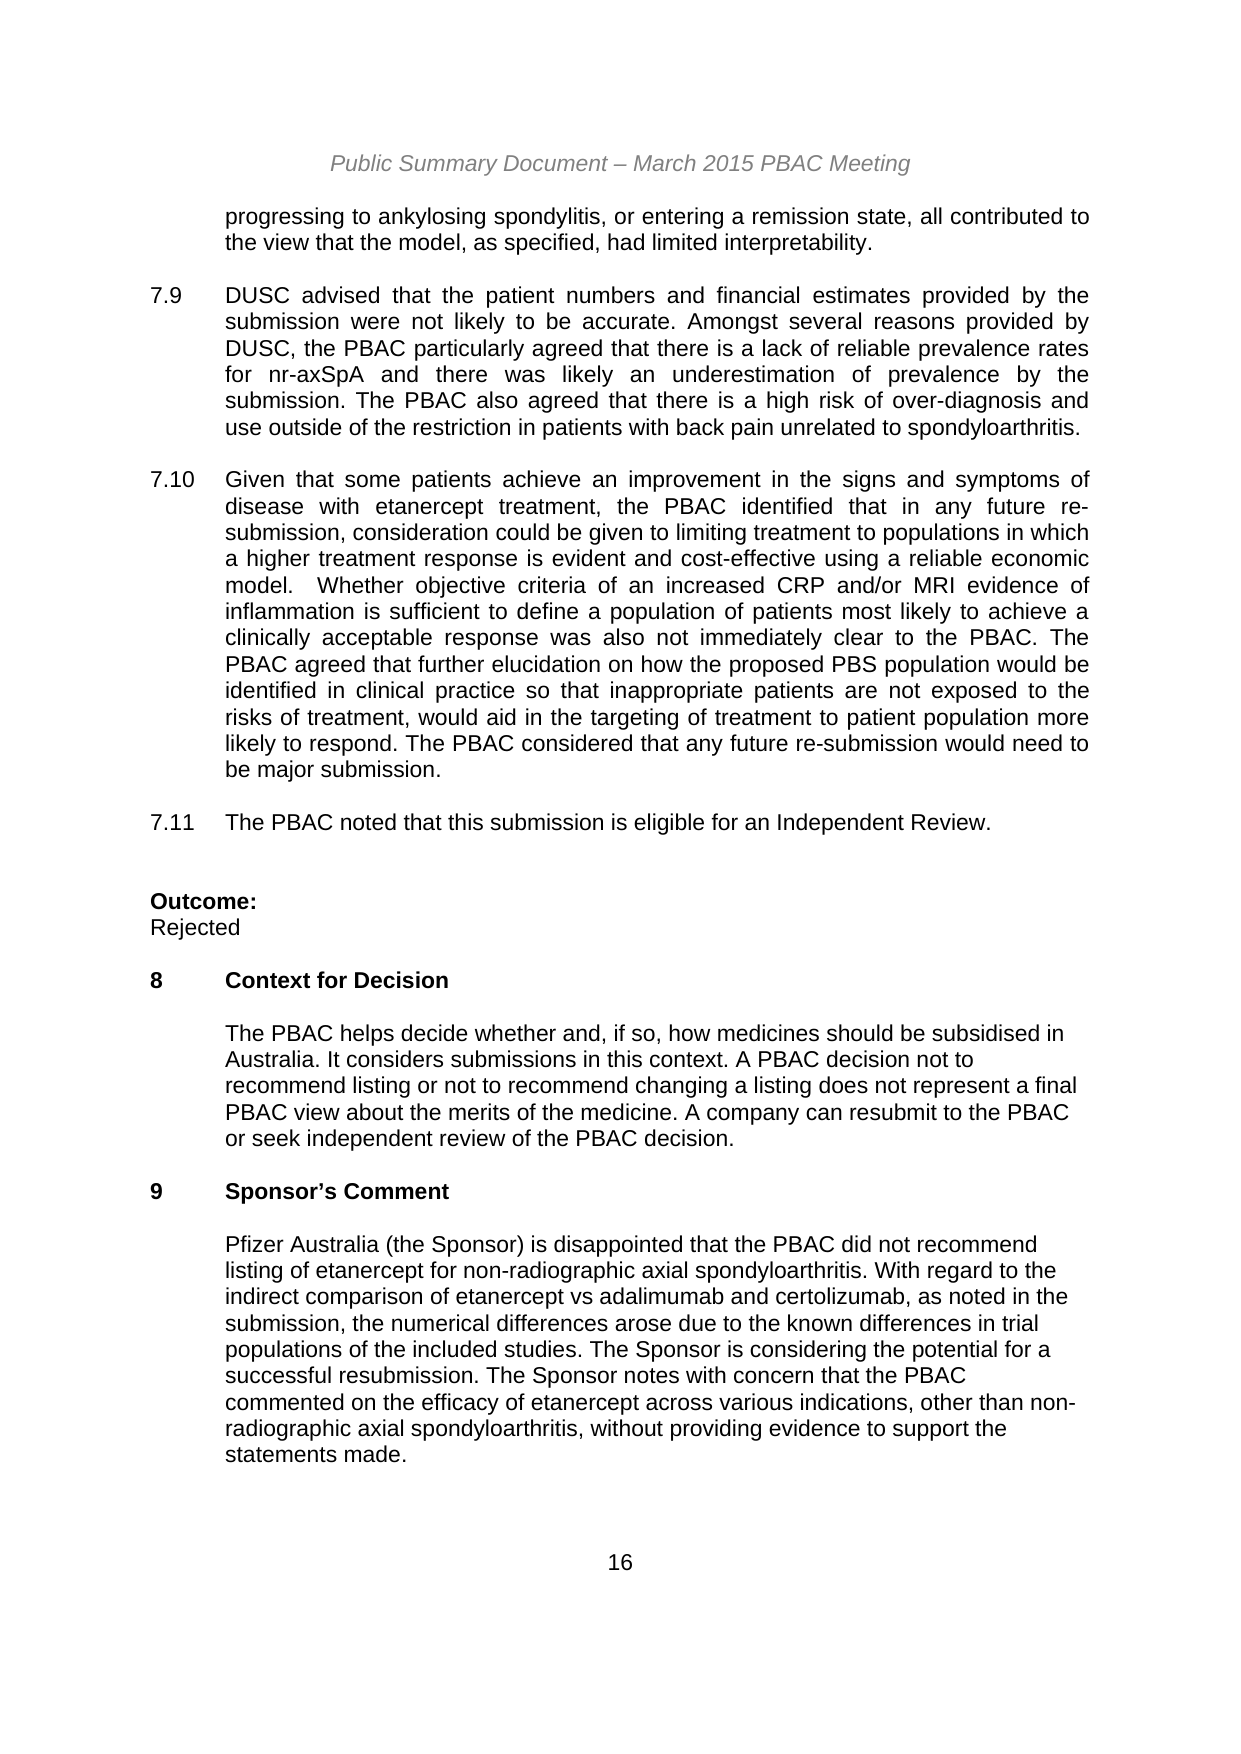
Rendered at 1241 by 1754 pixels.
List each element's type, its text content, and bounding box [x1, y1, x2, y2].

subtitle Context for Decision [150, 967, 1090, 993]
text Outcome: [150, 888, 1090, 914]
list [150, 203, 1090, 255]
text Pfizer Australia (the Sponsor) is disappointed that the PBAC did not recommend listing of etanercept for non-radiographic axial spondyloarthritis. With regard to the indirect comparison of etanercept vs adalimumab and certolizumab, as noted in the submission, the numerical differences arose due to the known differences in trial populations of the included studies. The Sponsor is considering the potential for a successful resubmission. The Sponsor notes with concern that the PBAC commented on the efficacy of etanercept across various indications, other than non-radiographic axial spondyloarthritis, without providing evidence to support the statements made. [225, 1231, 1090, 1468]
list The PBAC noted that this submission is eligible for an Independent Review. [150, 809, 1090, 835]
subtitle Sponsor’s Comment [150, 1178, 1090, 1204]
text Rejected [150, 914, 1090, 941]
list Given that some patients achieve an improvement in the signs and symptoms of disease with etanercept treatment, the PBAC identified that in any future re-submission, consideration could be given to limiting treatment to populations in which a higher treatment response is evident and cost-effective using a reliable economic model. Whether objective criteria of an increased CRP and/or MRI evidence of inflammation is sufficient to define a population of patients most likely to achieve a clinically acceptable response was also not immediately clear to the PBAC. The PBAC agreed that further elucidation on how the proposed PBS population would be identified in clinical practice so that inappropriate patients are not exposed to the risks of treatment, would aid in the targeting of treatment to patient population more likely to respond. The PBAC considered that any future re-submission would need to be major submission. [150, 466, 1090, 782]
list DUSC advised that the patient numbers and financial estimates provided by the submission were not likely to be accurate. Amongst several reasons provided by DUSC, the PBAC particularly agreed that there is a lack of reliable prevalence rates for nr-axSpA and there was likely an underestimation of prevalence by the submission. The PBAC also agreed that there is a high risk of over-diagnosis and use outside of the restriction in patients with back pain unrelated to spondyloarthritis. [150, 282, 1090, 440]
text The PBAC helps decide whether and, if so, how medicines should be subsidised in Australia. It considers submissions in this context. A PBAC decision not to recommend listing or not to recommend changing a listing does not represent a final PBAC view about the merits of the medicine. A company can resubmit to the PBAC or seek independent review of the PBAC decision. [225, 1020, 1090, 1151]
